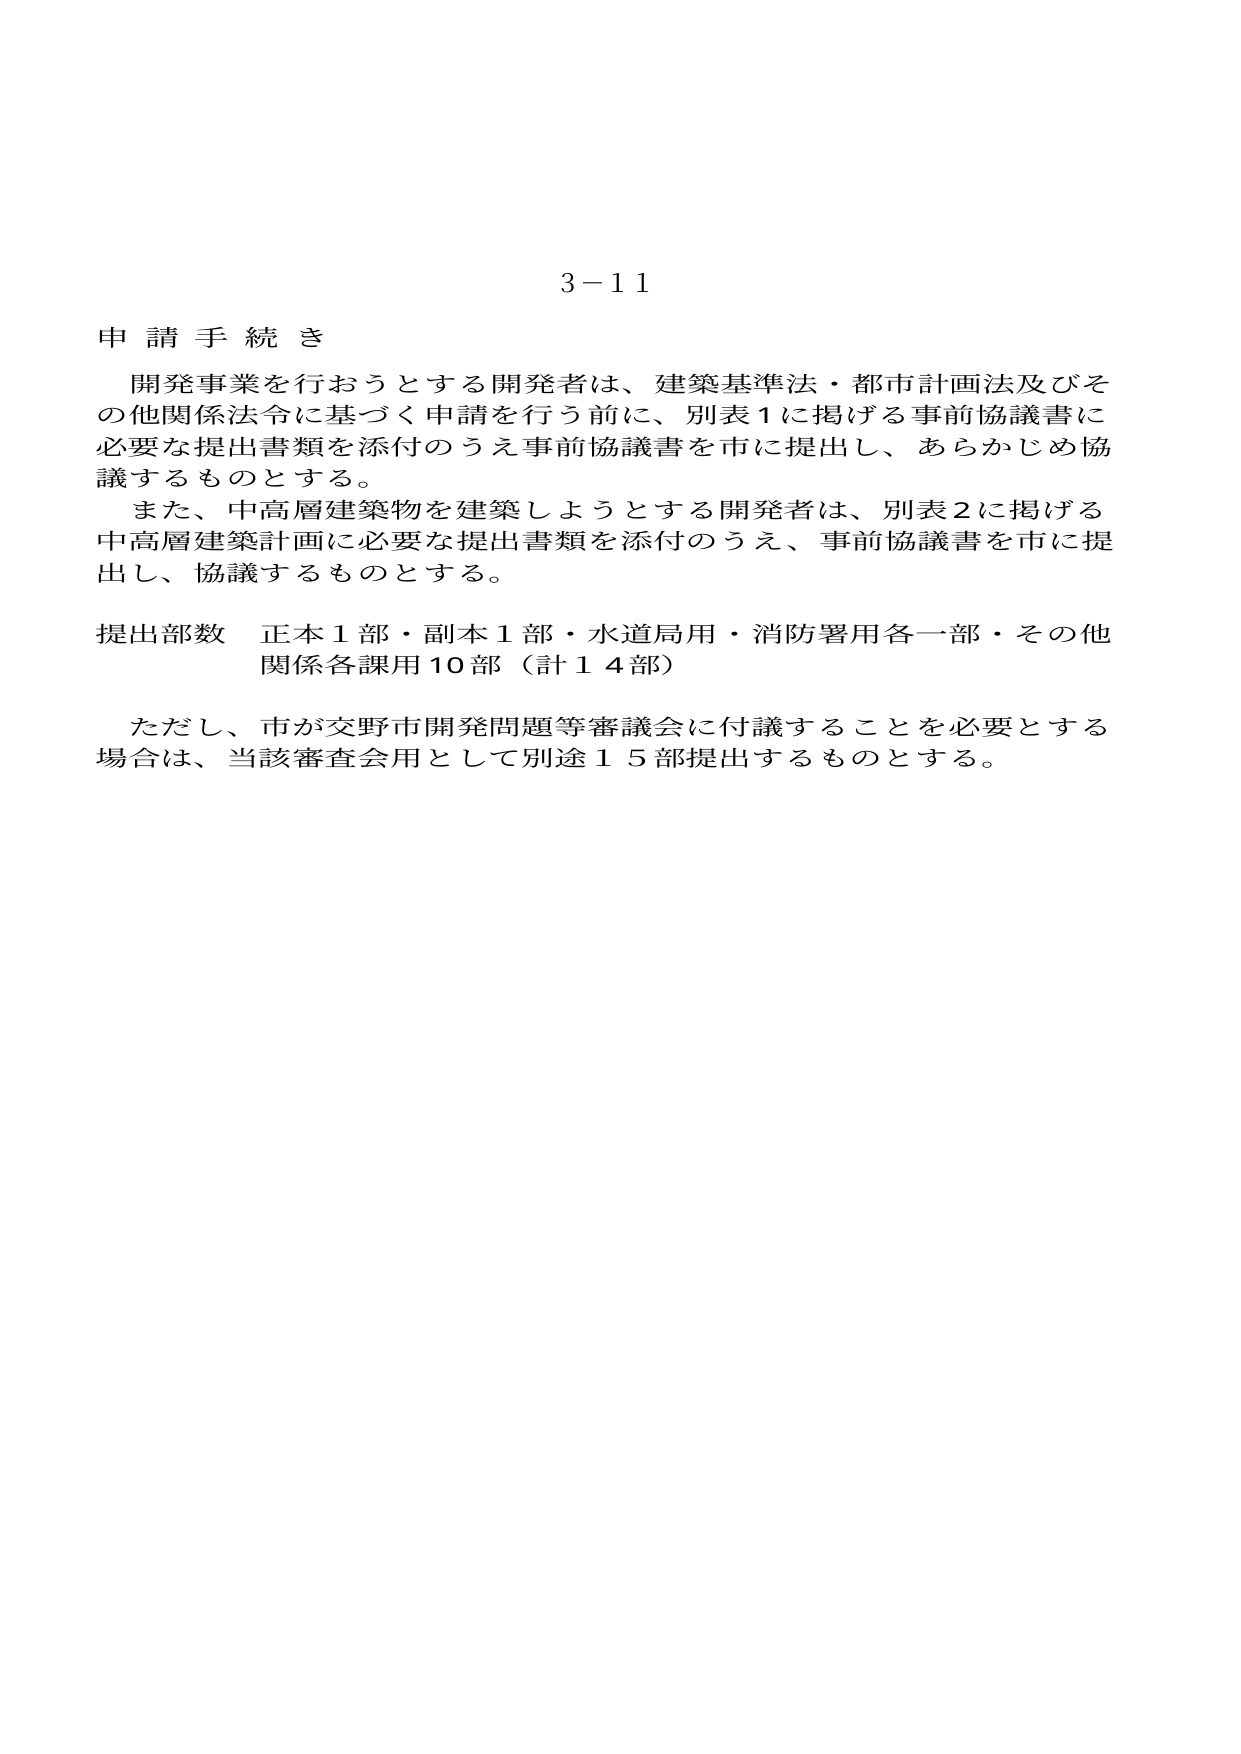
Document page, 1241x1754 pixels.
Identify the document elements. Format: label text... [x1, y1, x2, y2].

text また、中高層建築物を建築しようとする開発者は、別表2に掲げる中高層建築計画に必要な提出書類を添付のうえ、事前協議書を市に提出し、協議するものとする。 [95, 493, 1116, 587]
text ３－１１ [95, 264, 1116, 300]
text ただし、市が交野市開発問題等審議会に付議することを必要とする場合は、当該審査会用として別途１５部提出するものとする。 [95, 710, 1116, 773]
text 申請手続き [95, 305, 1116, 367]
text 開発事業を行おうとする開発者は、建築基準法・都市計画法及びその他関係法令に基づく申請を行う前に、別表1に掲げる事前協議書に必要な提出書類を添付のうえ事前協議書を市に提出し、あらかじめ協議するものとする。 [95, 367, 1116, 493]
text 提出部数 正本１部・副本１部・水道局用・消防署用各一部・その他 [95, 617, 1116, 649]
text 関係各課用10部（計１4部） [95, 649, 1116, 680]
